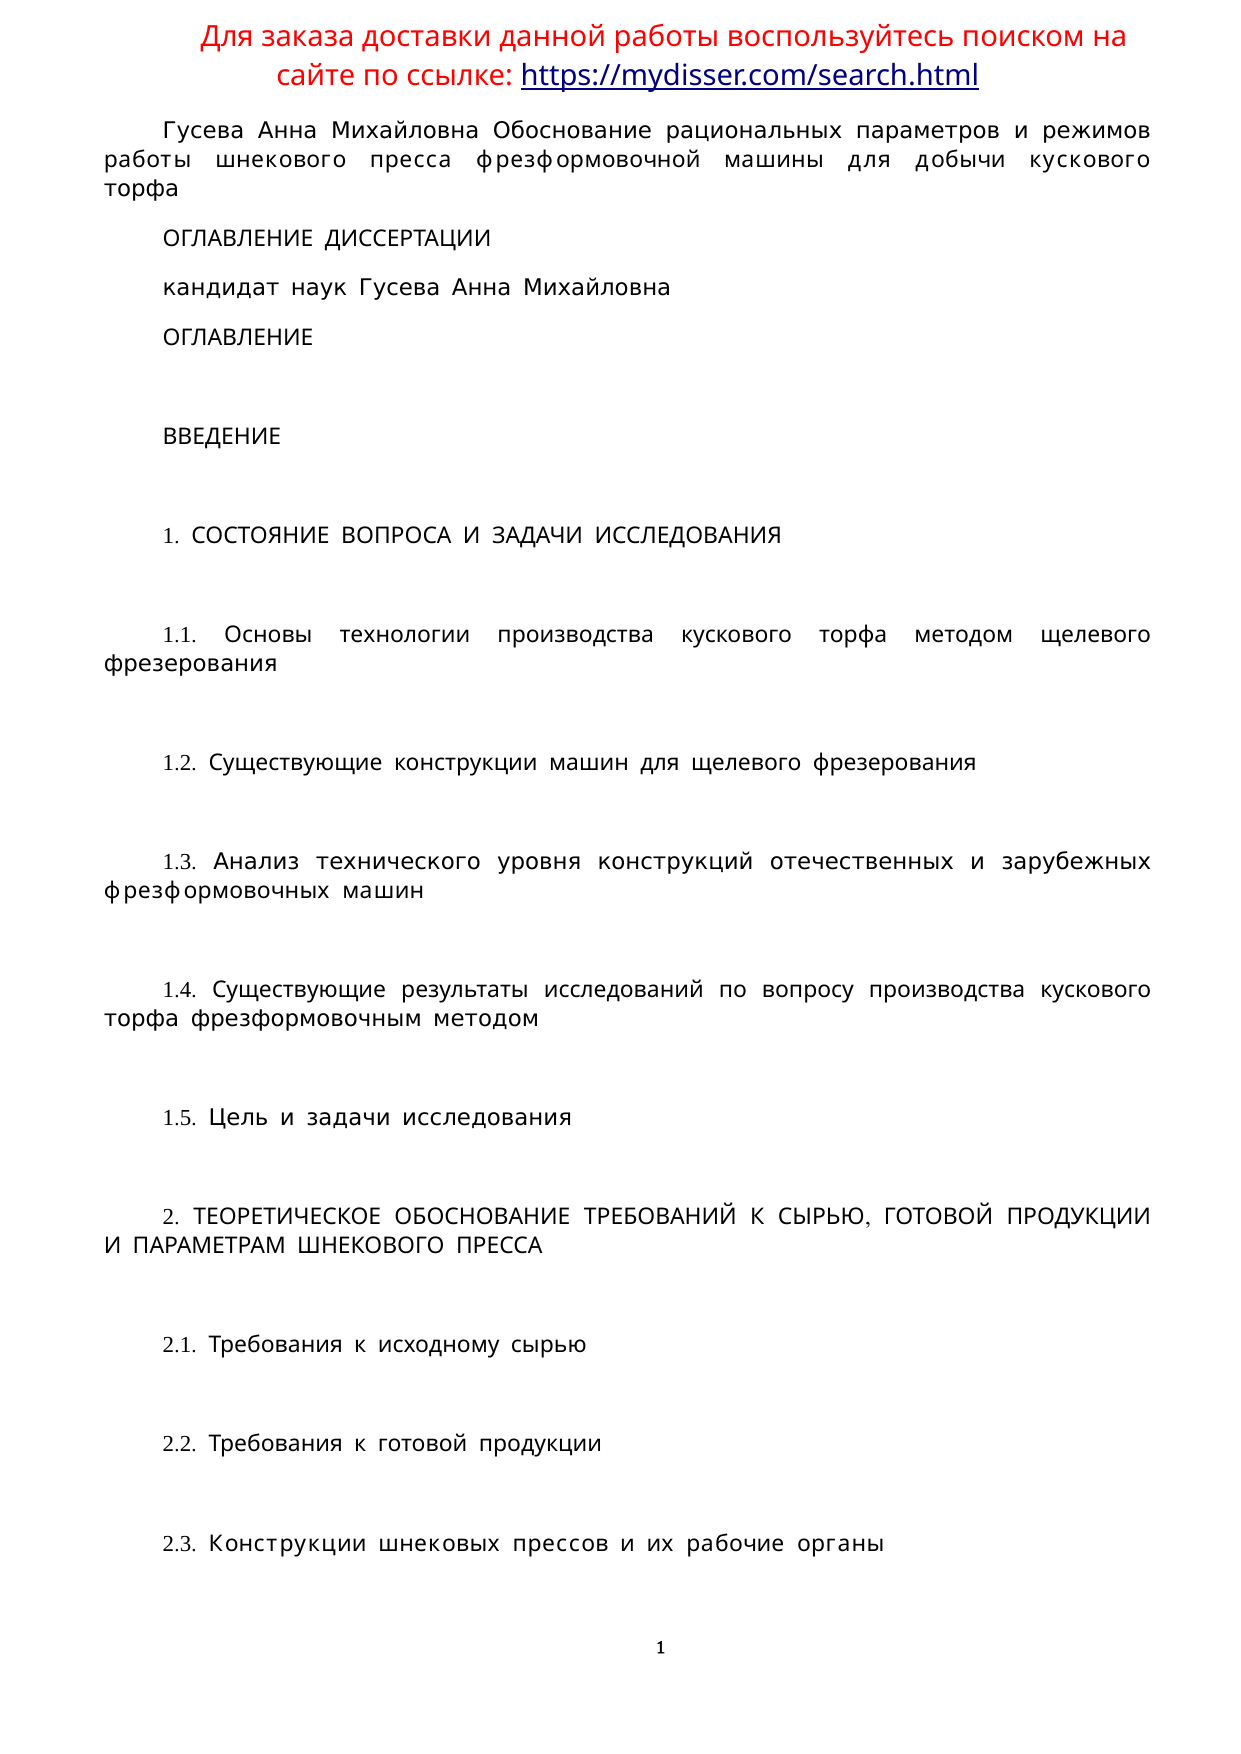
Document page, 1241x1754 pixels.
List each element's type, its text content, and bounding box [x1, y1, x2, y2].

text 2. ТЕОРЕТИЧЕСКОЕ ОБОСНОВАНИЕ ТРЕБОВАНИЙ К СЫРЬЮ, ГОТОВОЙ ПРОДУКЦИИ И ПАРАМЕТРАМ ШНЕКОВОГО ПРЕССА [103, 1201, 1152, 1258]
text ОГЛАВЛЕНИЕ [103, 321, 1152, 350]
text 2.1. Требования к исходному сырью [103, 1329, 1152, 1357]
text 1.2. Существующие конструкции машин для щелевого фрезерования [103, 747, 1152, 775]
text 1.3. Анализ технического уровня конструкций отечественных и зарубежных фрезформовочных машин [103, 846, 1152, 903]
text 1. СОСТОЯНИЕ ВОПРОСА И ЗАДАЧИ ИССЛЕДОВАНИЯ [103, 519, 1152, 548]
text 1.1. Основы технологии производства кускового торфа методом щелевого фрезерования [103, 619, 1152, 676]
text 2.3. Конструкции шнековых прессов и их рабочие органы [103, 1527, 1152, 1556]
text 2.2. Требования к готовой продукции [103, 1428, 1152, 1457]
text 1.5. Цель и задачи исследования [103, 1102, 1152, 1130]
text Гусева Анна Михайловна Обоснование рациональных параметров и режимов работы шнекового пресса фрезформовочной машины для добычи кускового торфа [103, 115, 1152, 201]
text кандидат наук Гусева Анна Михайловна [103, 272, 1152, 300]
text ОГЛАВЛЕНИЕ ДИССЕРТАЦИИ [103, 222, 1152, 251]
text 1.4. Существующие результаты исследований по вопросу производства кускового торфа фрезформовочным методом [103, 974, 1152, 1031]
text ВВЕДЕНИЕ [103, 420, 1152, 449]
